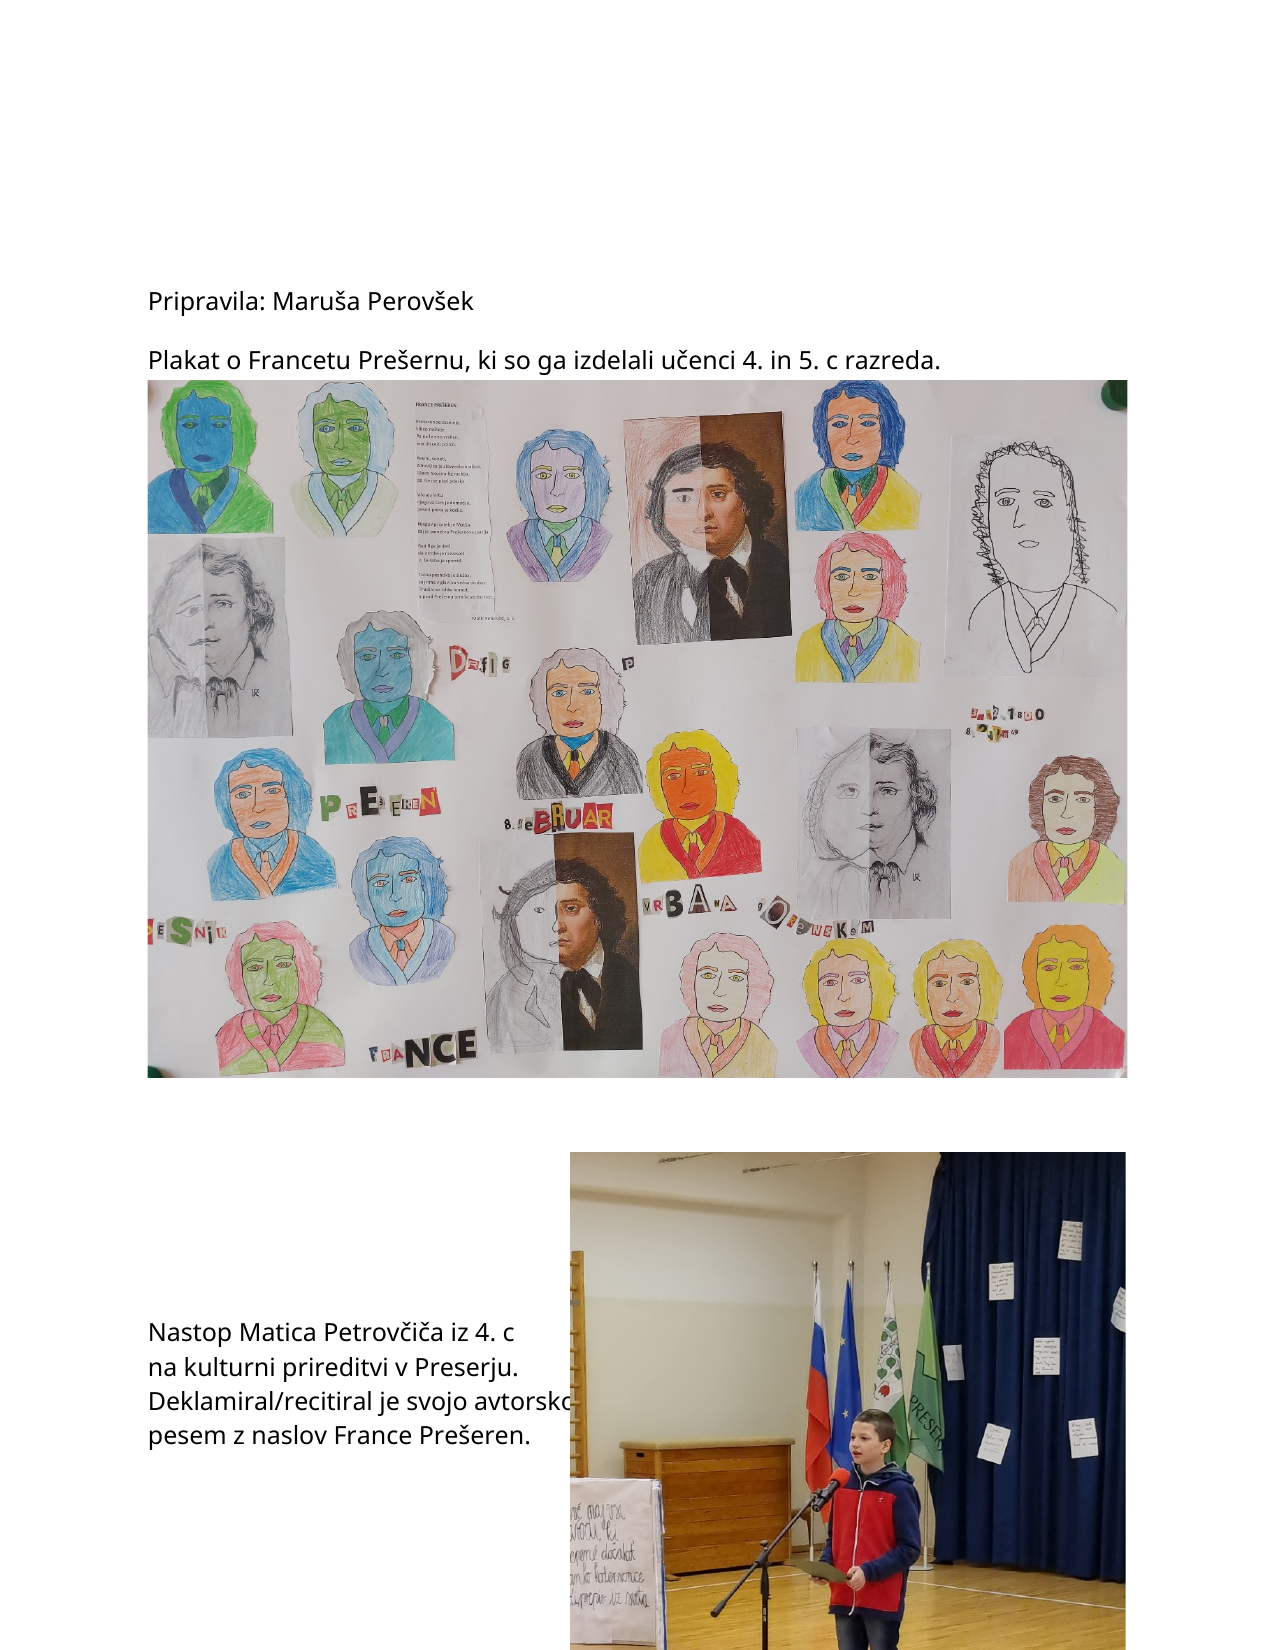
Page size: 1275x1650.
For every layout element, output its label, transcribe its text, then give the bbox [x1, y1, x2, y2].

text Deklamiral/recitiral je svojo avtorsko [148, 1383, 570, 1417]
picture [147, 380, 1128, 1078]
text Plakat o Francetu Prešernu, ki so ga izdelali učenci 4. in 5. c razreda. [148, 343, 1127, 377]
text Nastop Matica Petrovčiča iz 4. c [148, 1315, 570, 1349]
text pesem z naslov France Prešeren. [148, 1417, 570, 1451]
picture [570, 1152, 1126, 1650]
text na kulturni prireditvi v Preserju. [148, 1349, 570, 1383]
text Pripravila: Maruša Perovšek [148, 284, 1127, 318]
